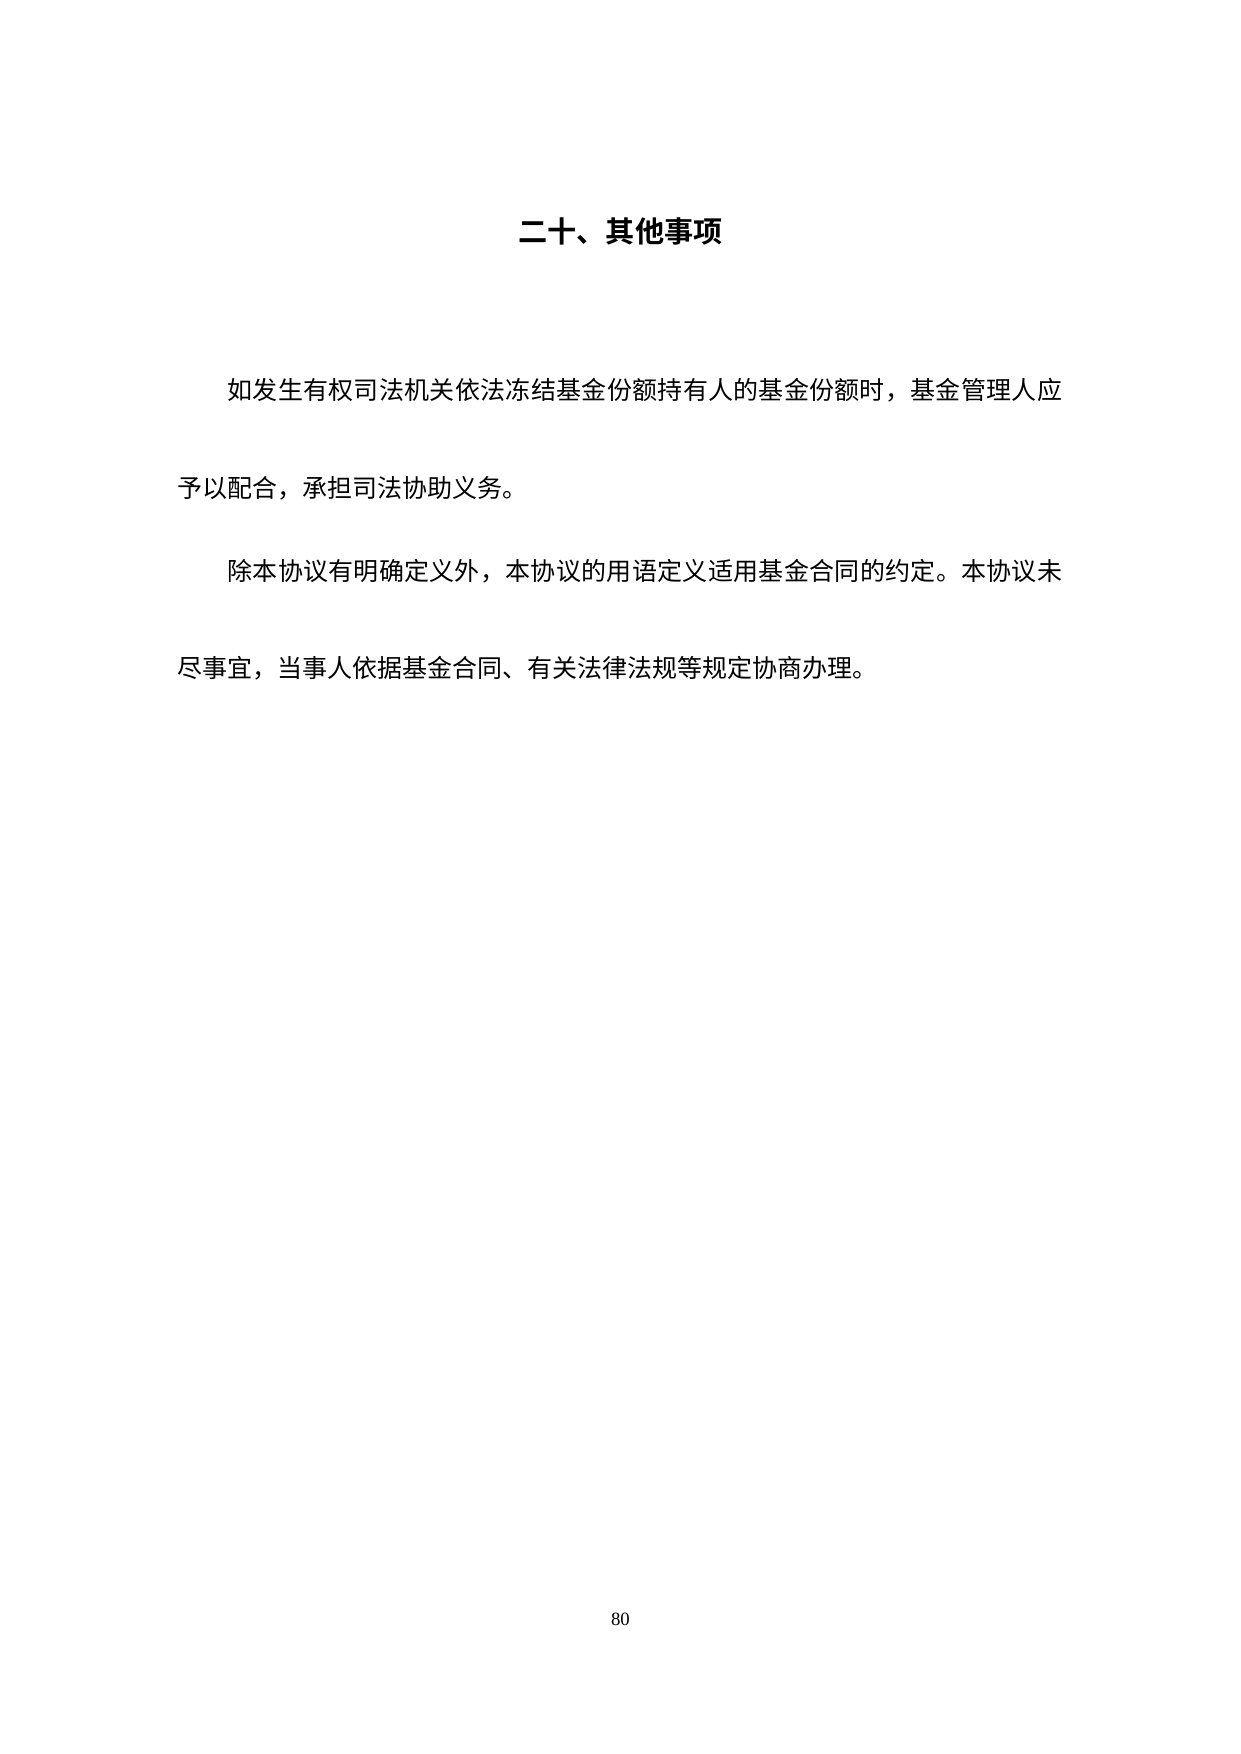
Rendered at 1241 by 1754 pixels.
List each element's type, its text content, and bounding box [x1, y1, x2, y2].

text 除本协议有明确定义外，本协议的用语定义适用基金合同的约定。本协议未尽事宜，当事人依据基金合同、有关法律法规等规定协商办理。 [177, 537, 1063, 699]
subtitle 二十、其他事项 [177, 197, 1063, 262]
text 如发生有权司法机关依法冻结基金份额持有人的基金份额时，基金管理人应予以配合，承担司法协助义务。 [177, 356, 1063, 519]
